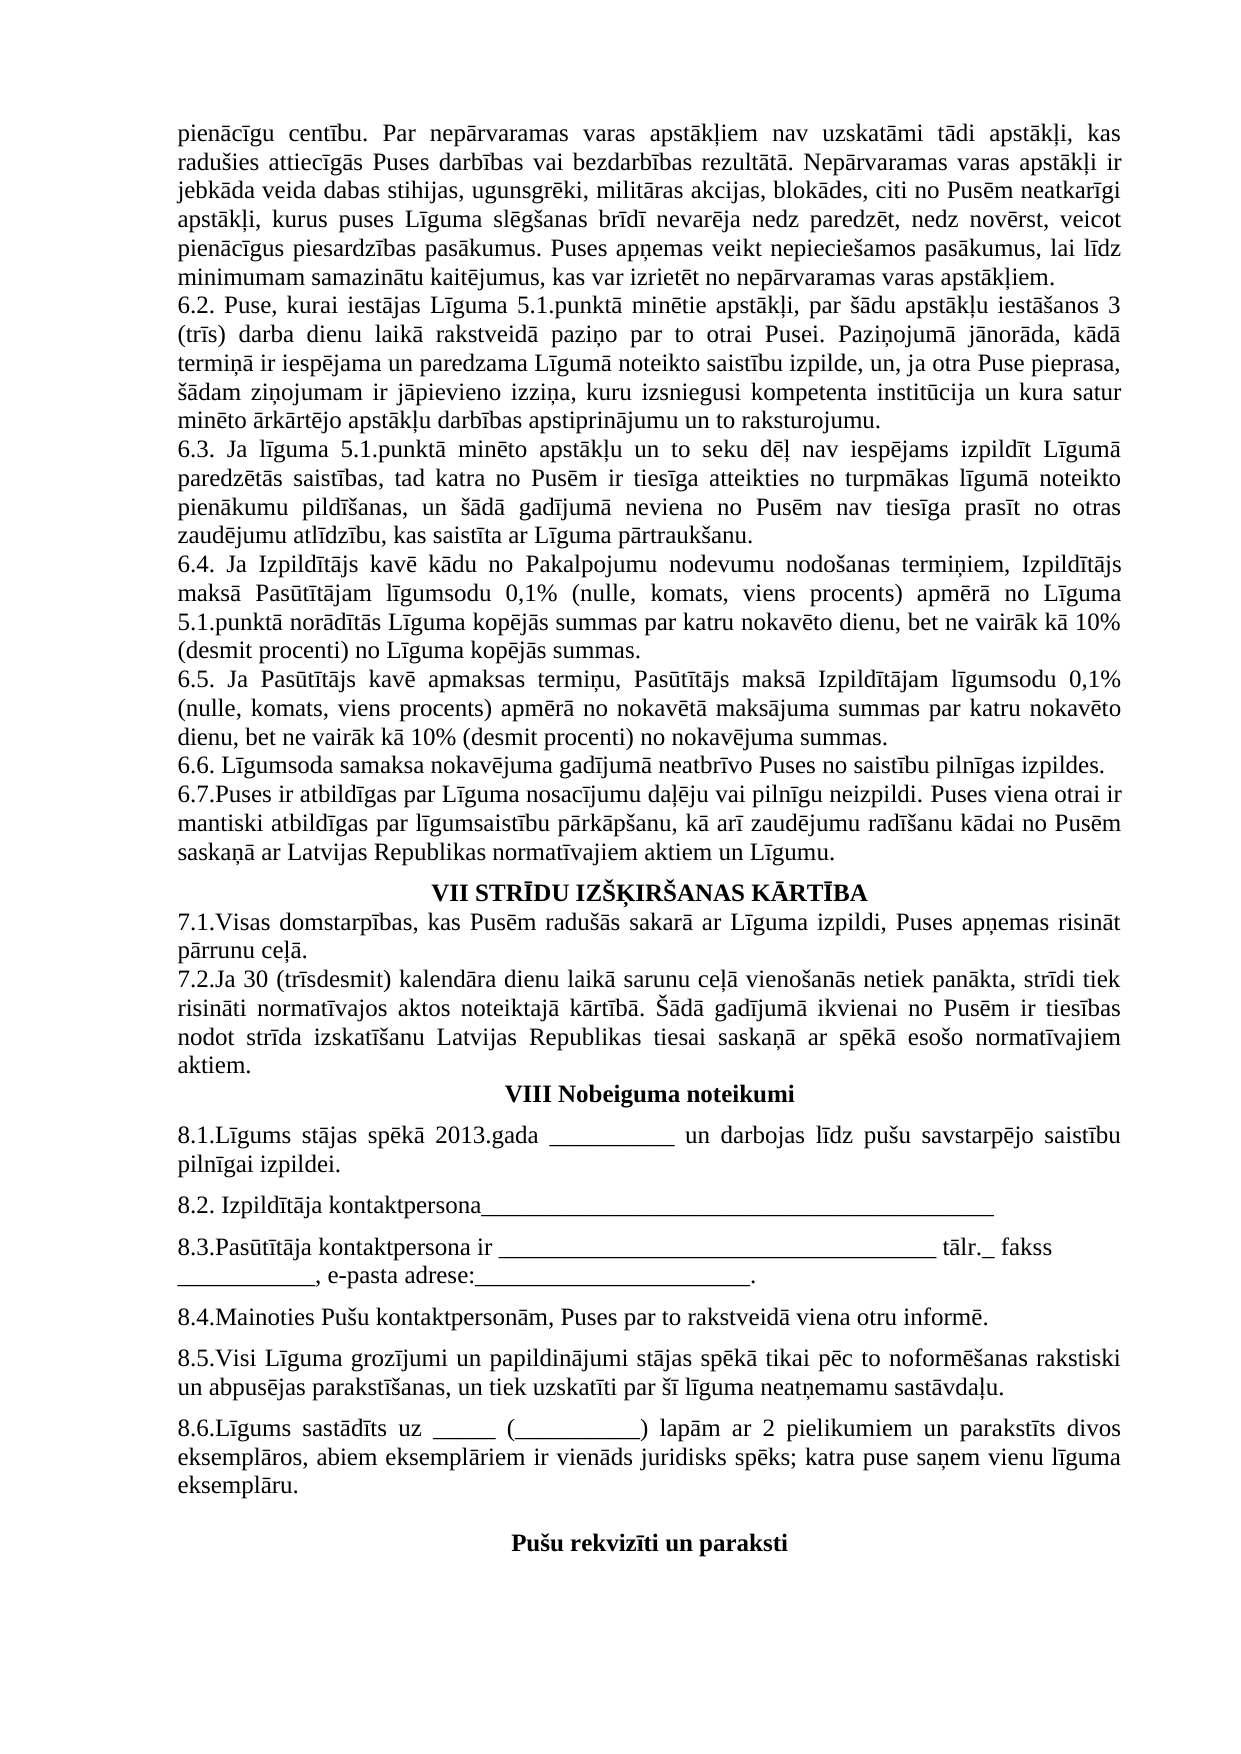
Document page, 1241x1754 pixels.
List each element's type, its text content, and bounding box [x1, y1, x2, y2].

text 8.3.Pasūtītāja kontaktpersona ir ___________________________________ tālr._ ___________, e-pasta adrese:______________________. [177, 1232, 1122, 1289]
text 8.5.Visi Līguma grozījumi un papildinājumi stājas spēkā tikai pēc to noformēšanas rakstiski un abpusējas parakstīšanas, un tiek uzskatīti par šī līguma neatņemamu sastāvdaļu. [177, 1343, 1122, 1401]
text 7.2.Ja 30 (trīsdesmit) kalendāra dienu laikā sarunu ceļā vienošanās netiek panākta, strīdi tiek risināti normatīvajos aktos noteiktajā kārtībā. Šādā gadījumā ikvienai no Pusēm ir tiesības nodot strīda izskatīšanu Latvijas Republikas tiesai saskaņā ar spēkā esošo normatīvajiem aktiem. [177, 964, 1122, 1079]
text 6.2. Puse, kurai iestājas Līguma 5.1.punktā minētie apstākļi, par šādu apstākļu iestāšanos 3 (trīs) darba dienu laikā rakstveidā paziņo par to otrai Pusei. Paziņojumā jānorāda, kādā termiņā ir iespējama un paredzama Līgumā noteikto saistību izpilde, un, ja otra Puse pieprasa, šādam ziņojumam ir jāpievieno , kuru izsniegusi kompetenta institūcija un kura satur minēto ārkārtējo apstākļu darbības apstiprinājumu un to raksturojumu. [177, 291, 1122, 434]
text Pušu rekvizīti un paraksti [177, 1528, 1122, 1557]
text 7.1.Visas domstarpības, kas Pusēm radušās sakarā ar Līguma izpildi, Puses apņemas risināt pārrunu ceļā. [177, 907, 1122, 964]
text 8.2. Izpildītāja kontaktpersona_________________________________________ [177, 1191, 1122, 1219]
text 6.7.Puses ir atbildīgas par Līguma nosacījumu daļēju vai pilnīgu neizpildi. Puses viena otrai ir mantiski atbildīgas par līgumsaistību pārkāpšanu, kā arī zaudējumu radīšanu kādai no Pusēm saskaņā ar Latvijas Republikas normatīvajiem aktiem un Līgumu. [177, 779, 1122, 866]
text 6.4. Ja Izpildītājs kavē kādu no Pakalpojumu nodevumu nodošanas termiņiem, Izpildītājs maksā Pasūtītājam līgumsodu 0,1% (nulle, komats, viens procents) apmērā no Līguma 5.1.punktā norādītās Līguma kopējās summas par katru nokavēto dienu, bet ne vairāk kā 10% (desmit procenti) no Līguma kopējās summas. [177, 549, 1122, 664]
text VII STRĪDU IZŠĶIRŠANAS KĀRTĪBA [177, 878, 1122, 907]
text 8.6. sastādīts uz _____ (__________) lapām ar 2 pielikumiem un parakstīts divos eksemplāros, abiem eksemplāriem ir vienāds juridisks spēks; katra puse saņem vienu līguma eksemplāru. [177, 1413, 1122, 1499]
text 8.1. stājas spēkā 2013.gada __________ un darbojas līdz pušu savstarpējo saistību pilnīgai izpildei. [177, 1121, 1122, 1178]
text 6.6. Līgumsoda samaksa nokavējuma gadījumā neatbrīvo Puses no saistību pilnīgas izpildes. [177, 751, 1122, 779]
text 8.4.Mainoties Pušu kontaktpersonām, Puses par to rakstveidā viena otru informē. [177, 1302, 1122, 1331]
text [177, 118, 1122, 291]
text 6.5. Ja Pasūtītājs kavē apmaksas termiņu, Pasūtītājs maksā Izpildītājam līgumsodu 0,1% (nulle, komats, viens procents) apmērā no nokavētā maksājuma summas par katru nokavēto dienu, bet ne vairāk kā 10% (desmit procenti) no nokavējuma summas. [177, 664, 1122, 751]
text 6.3. Ja līguma 5.1.punktā minēto apstākļu un to seku dēļ nav iespējams izpildīt Līgumā paredzētās saistības, tad katra no Pusēm ir tiesīga atteikties no turpmākas līgumā noteikto pienākumu pildīšanas, un šādā gadījumā neviena no Pusēm nav tiesīga prasīt no otras zaudējumu atlīdzību, kas saistīta ar Līguma pārtraukšanu. [177, 434, 1122, 549]
subtitle VIII Nobeiguma noteikumi [177, 1079, 1122, 1108]
